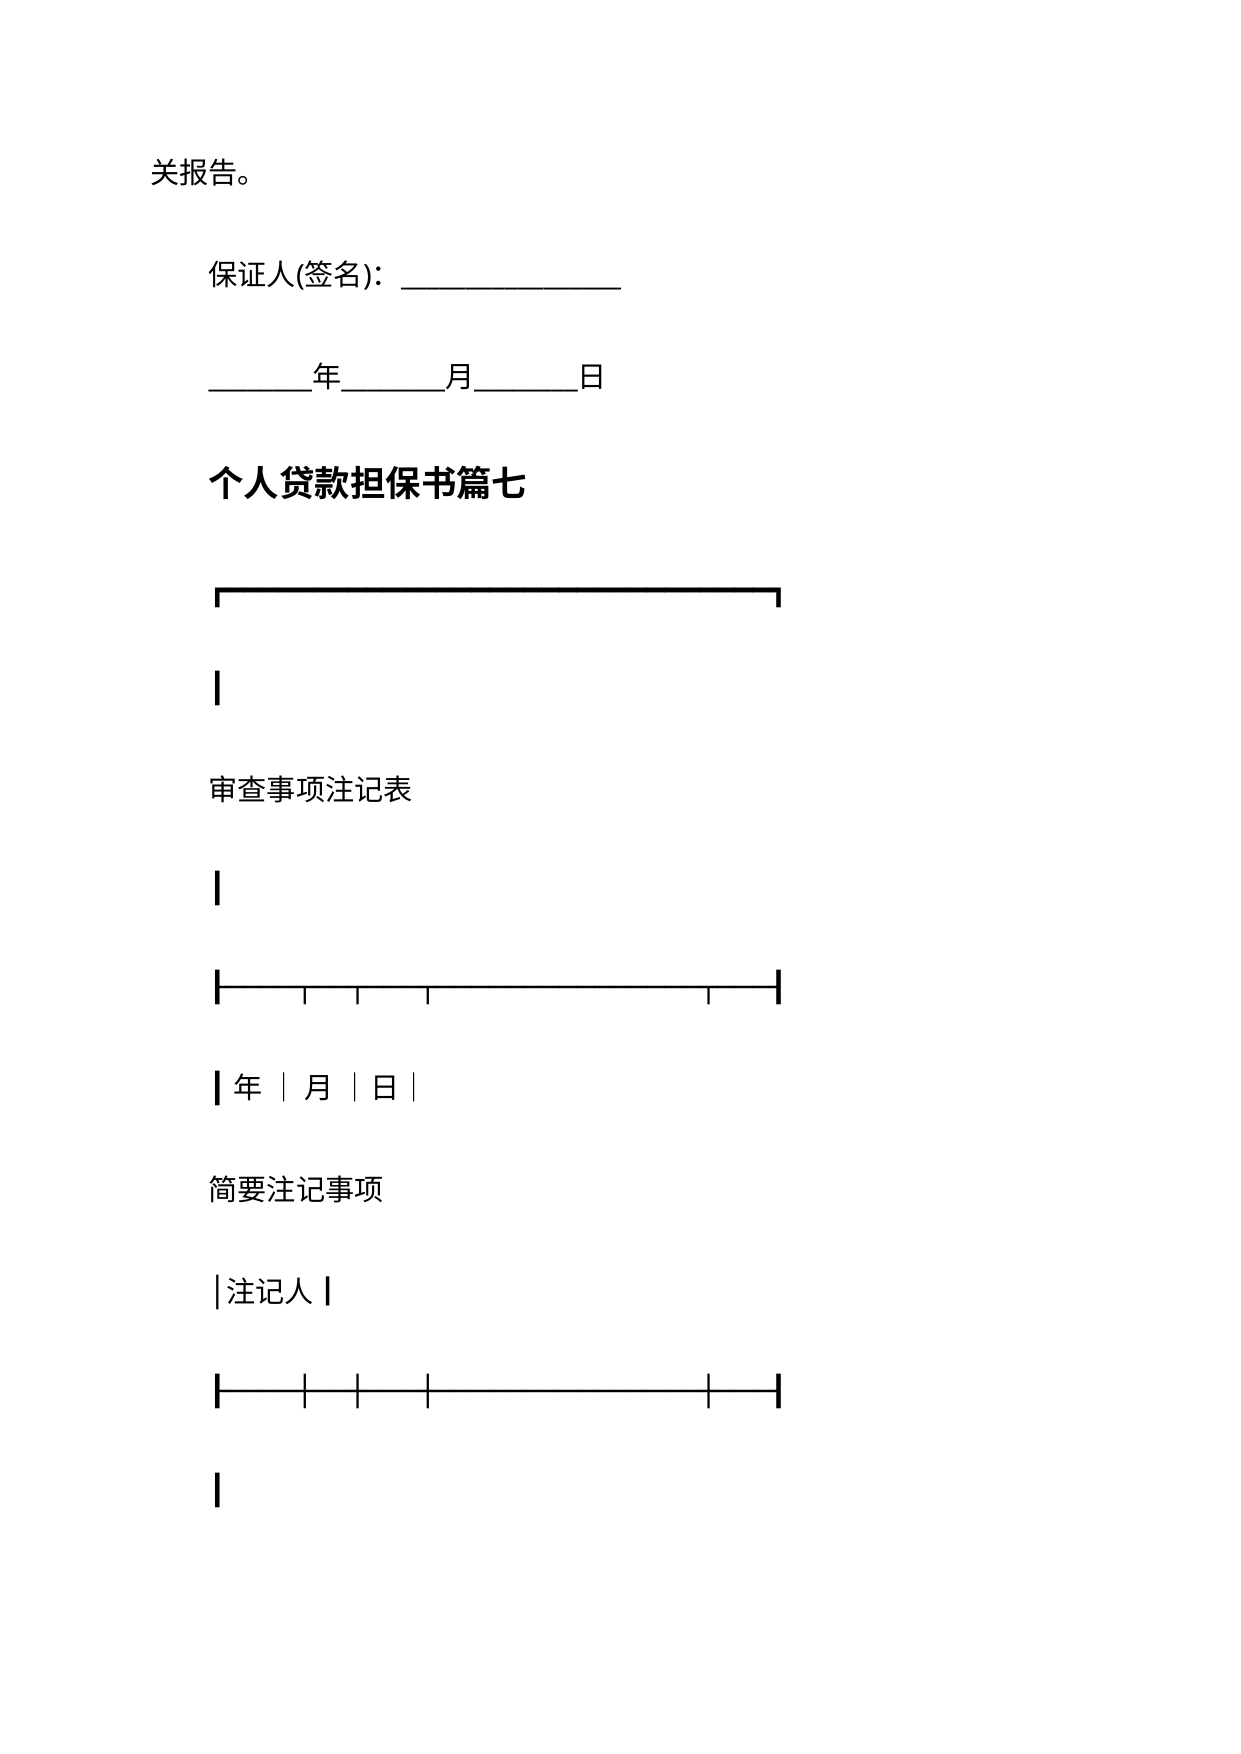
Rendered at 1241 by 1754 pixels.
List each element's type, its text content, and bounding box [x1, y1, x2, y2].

text │注记人┃ [150, 1268, 1090, 1311]
text ┃ 年 │ 月 │日│ [150, 1065, 1090, 1107]
text ┠────┼──┼───┼───────────────┼───┨ [150, 1370, 1090, 1410]
text ┃ [150, 668, 1090, 707]
text ┠────┬──┬───┬───────────────┬───┨ [150, 966, 1090, 1006]
text 个人贷款担保书篇七 [150, 456, 1090, 507]
text ________年________月________日 [150, 354, 1090, 396]
text 审查事项注记表 [150, 766, 1090, 808]
text 保证人(签名)：_________________ [150, 252, 1090, 294]
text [150, 150, 1090, 192]
text ┃ [150, 868, 1090, 907]
text ┏━━━━━━━━━━━━━━━━━━━━━━━━━━━━━━━┓ [150, 569, 1090, 609]
text 简要注记事项 [150, 1167, 1090, 1209]
text ┃ [150, 1469, 1090, 1508]
